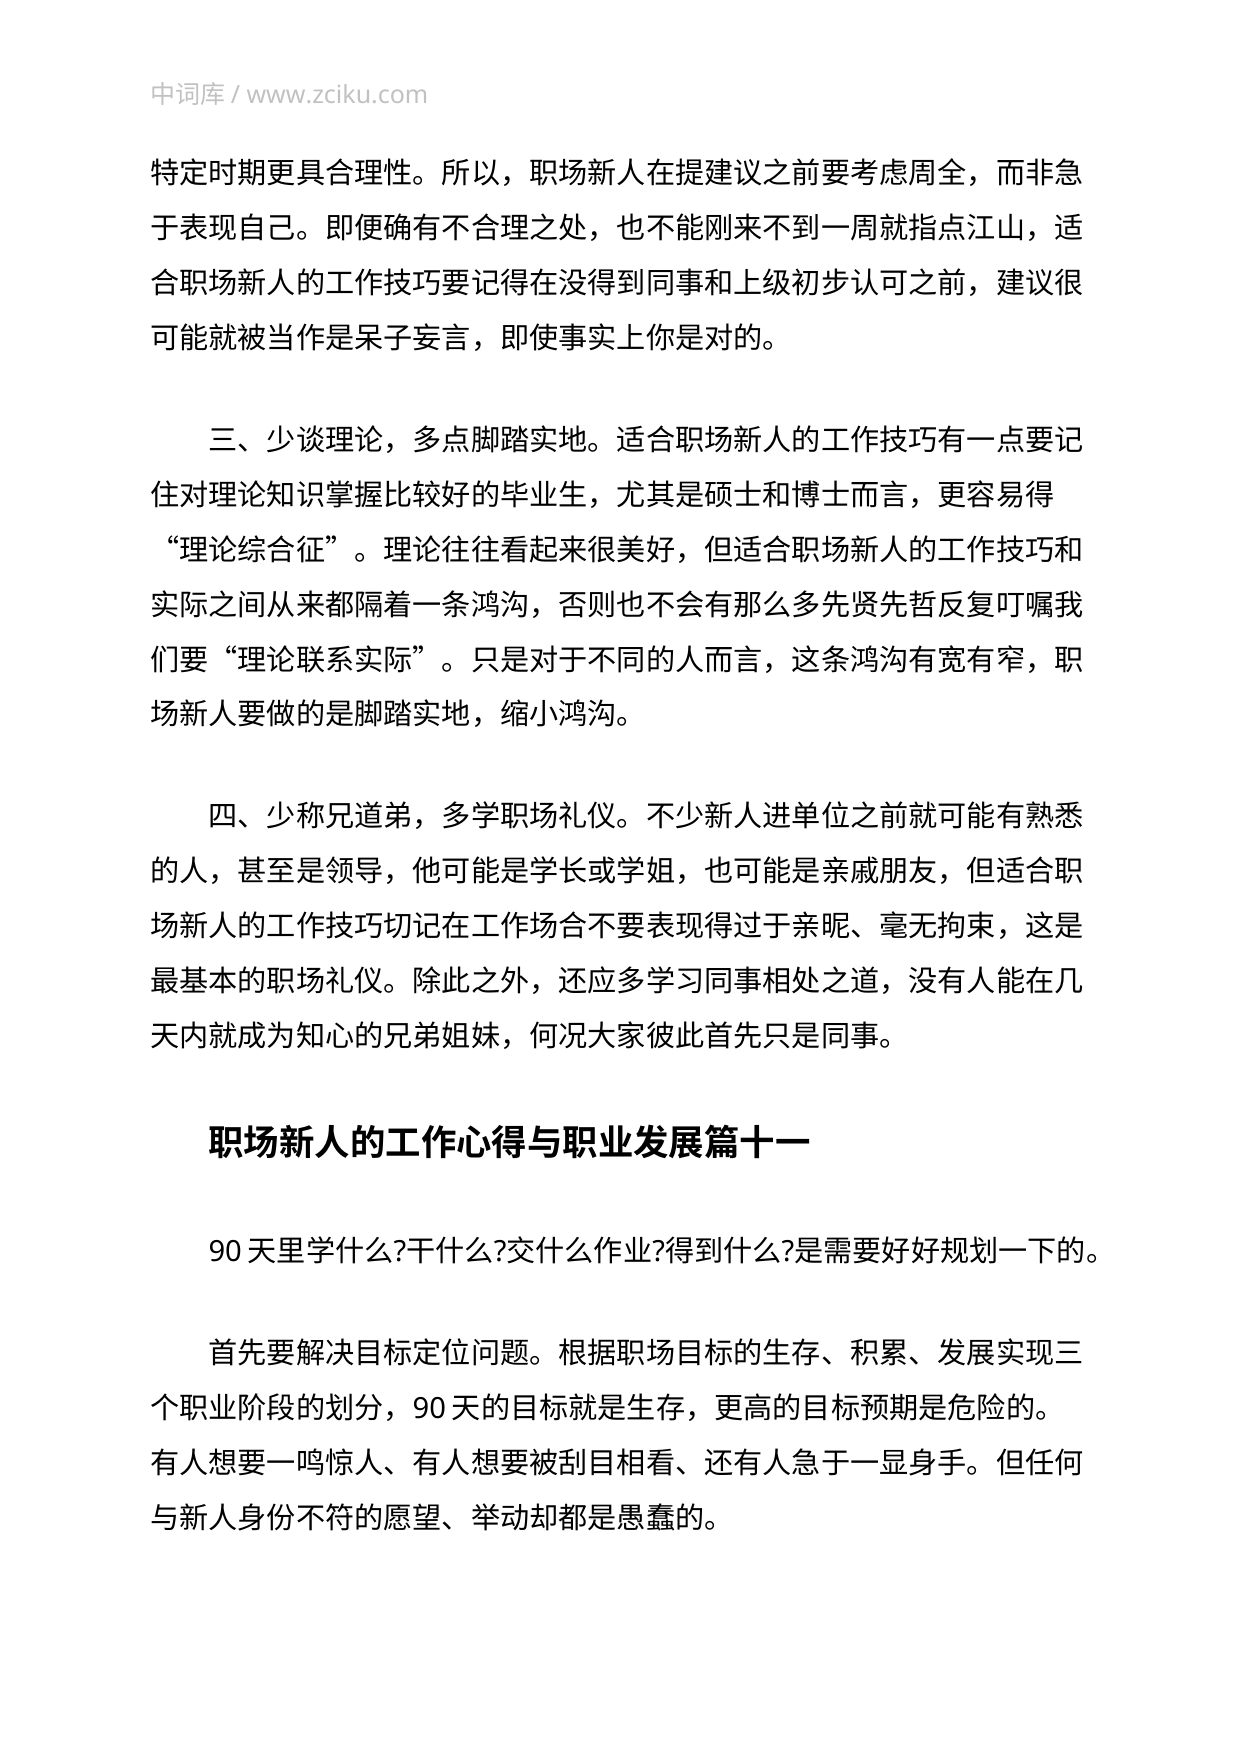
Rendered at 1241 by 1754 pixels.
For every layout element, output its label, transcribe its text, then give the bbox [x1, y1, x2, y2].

text 首先要解决目标定位问题。根据职场目标的生存、积累、发展实现三个职业阶段的划分，90天的目标就是生存，更高的目标预期是危险的。有人想要一鸣惊人、有人想要被刮目相看、还有人急于一显身手。但任何与新人身份不符的愿望、举动却都是愚蠢的。 [150, 1329, 1090, 1537]
text 职场新人的工作心得与职业发展篇十一 [150, 1114, 1090, 1165]
text 90天里学什么?干什么?交什么作业?得到什么?是需要好好规划一下的。 [150, 1227, 1090, 1270]
text 四、少称兄道弟，多学职场礼仪。不少新人进单位之前就可能有熟悉的人，甚至是领导，他可能是学长或学姐，也可能是亲戚朋友，但适合职场新人的工作技巧切记在工作场合不要表现得过于亲昵、毫无拘束，这是最基本的职场礼仪。除此之外，还应多学习同事相处之道，没有人能在几天内就成为知心的兄弟姐妹，何况大家彼此首先只是同事。 [150, 793, 1090, 1054]
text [150, 150, 1090, 357]
text 三、少谈理论，多点脚踏实地。适合职场新人的工作技巧有一点要记住对理论知识掌握比较好的毕业生，尤其是硕士和博士而言，更容易得“理论综合征”。理论往往看起来很美好，但适合职场新人的工作技巧和实际之间从来都隔着一条鸿沟，否则也不会有那么多先贤先哲反复叮嘱我们要“理论联系实际”。只是对于不同的人而言，这条鸿沟有宽有窄，职场新人要做的是脚踏实地，缩小鸿沟。 [150, 416, 1090, 733]
